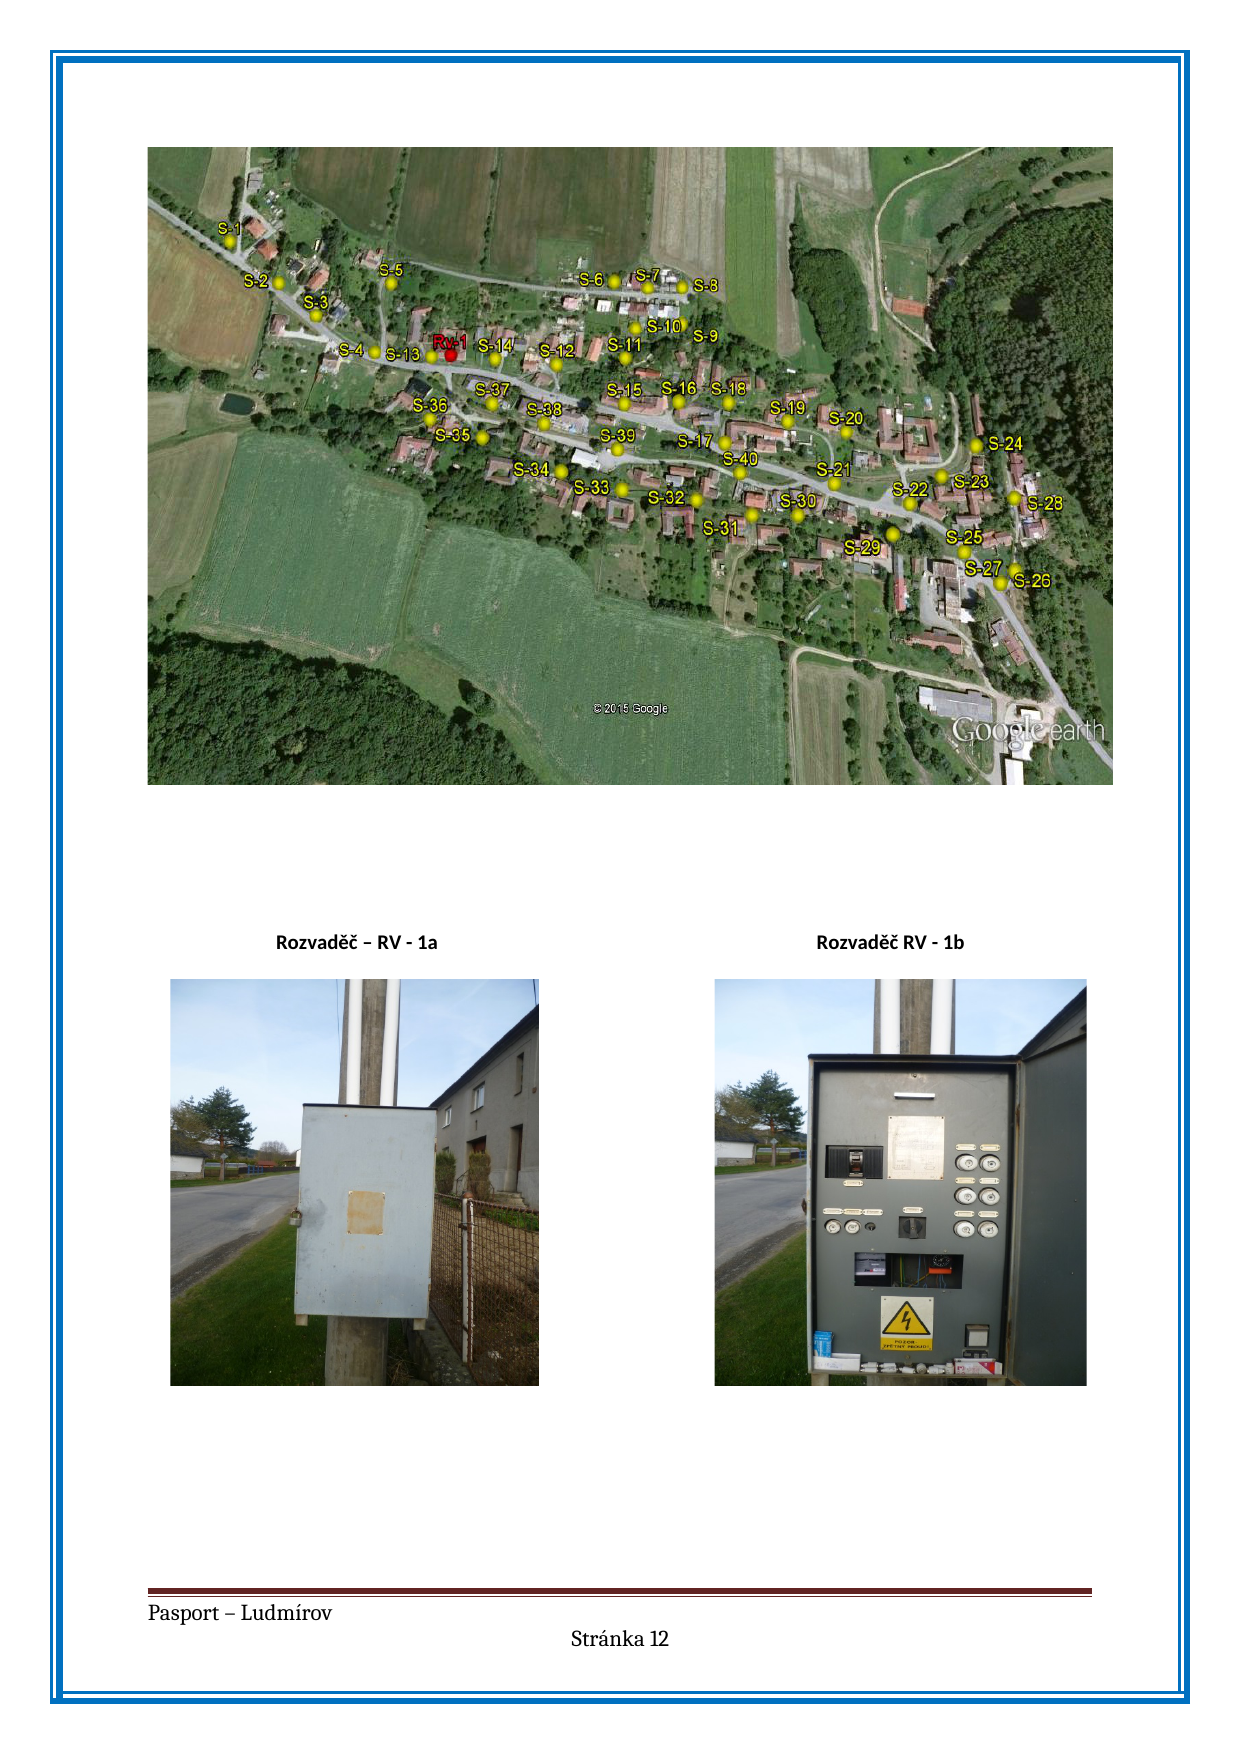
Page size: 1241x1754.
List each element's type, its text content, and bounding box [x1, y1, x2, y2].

picture [147, 147, 1113, 785]
picture [714, 979, 1087, 1386]
picture [170, 979, 539, 1386]
text Rozvaděč – RV - 1a Rozvaděč RV - 1b [148, 929, 1092, 955]
